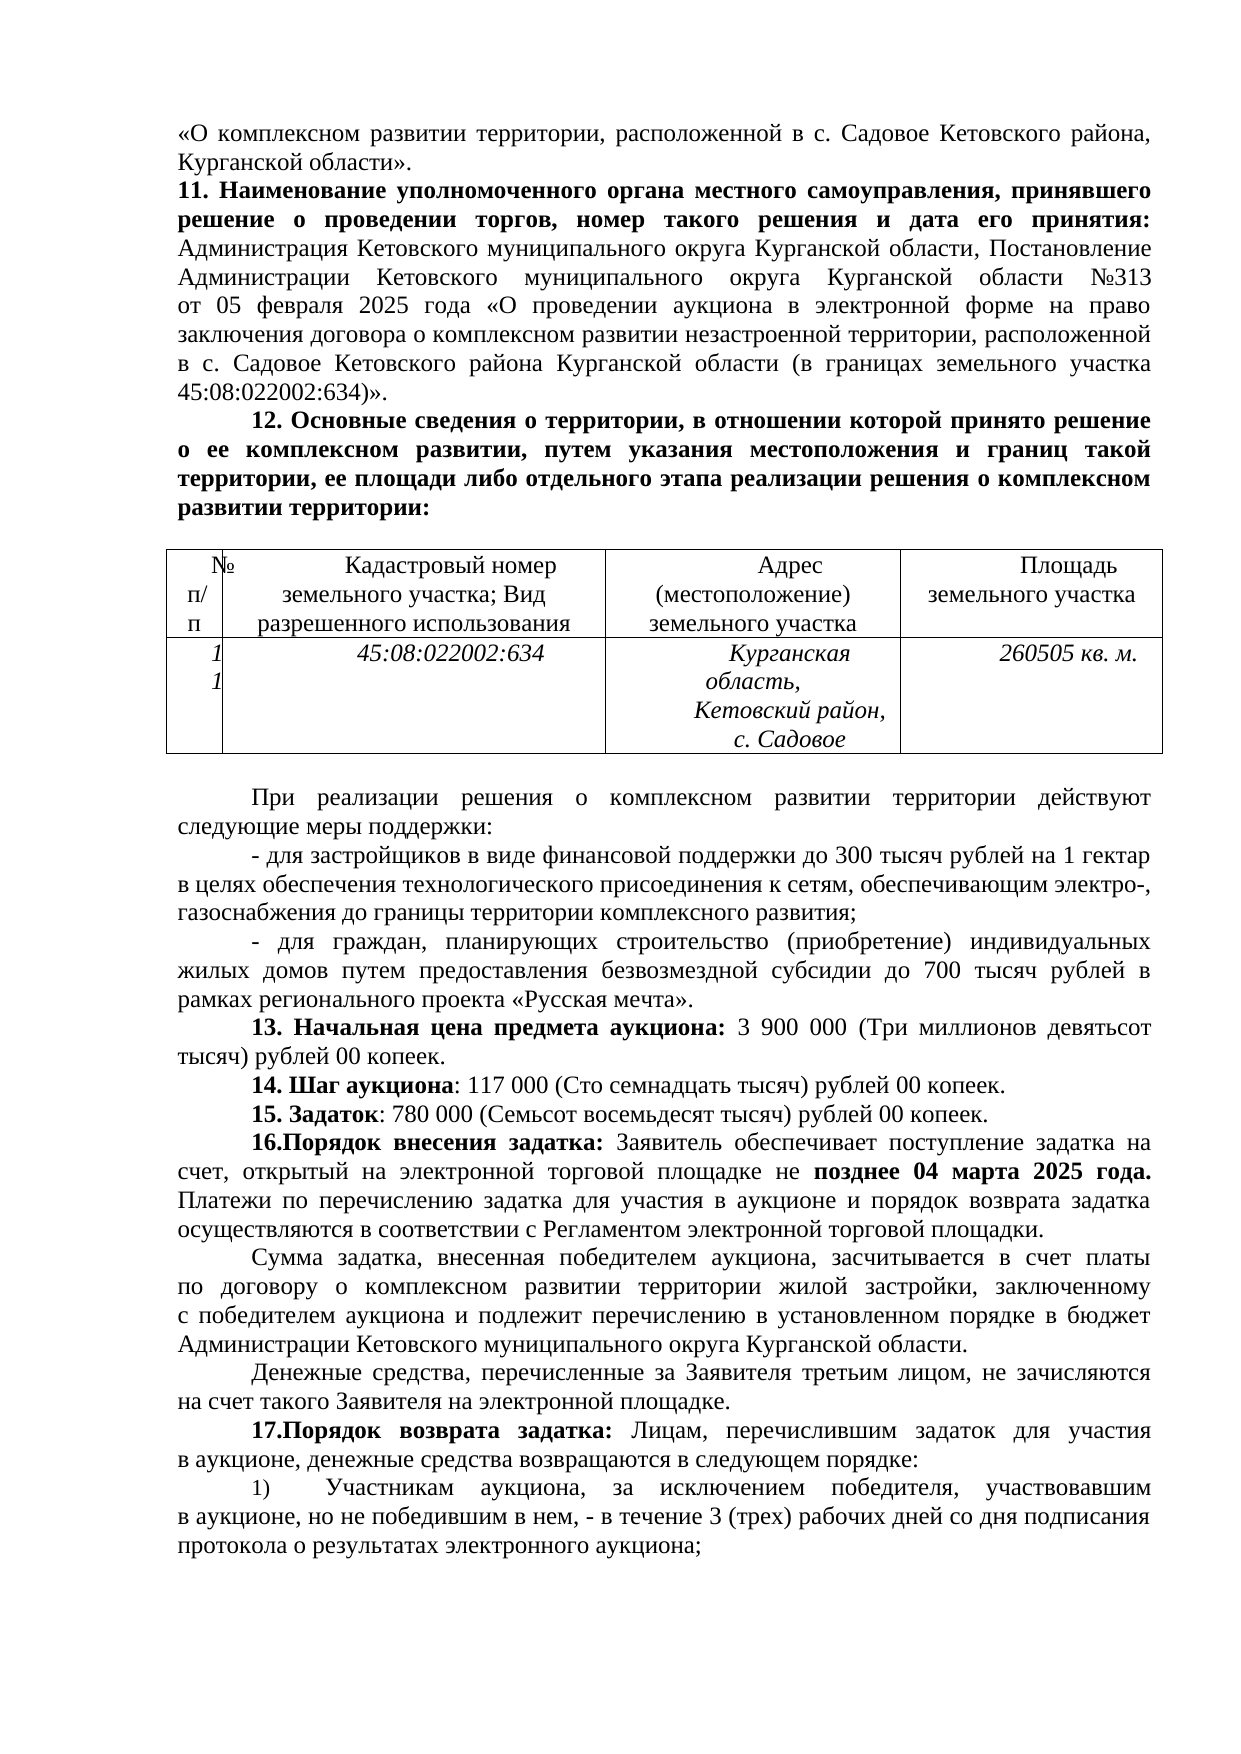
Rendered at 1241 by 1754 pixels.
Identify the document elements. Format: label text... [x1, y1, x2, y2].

text При реализации решения о комплексном развитии территории действуют следующие меры поддержки: [177, 782, 1152, 840]
list Участникам аукциона, за исключением победителя, участвовавшим в аукционе, но не победившим в нем, - в течение 3 (трех) рабочих дней со дня подписания протокола о результатах электронного аукциона; [177, 1472, 1152, 1559]
table_cell Курганская область, Кетовский район, с. Садовое [606, 638, 900, 753]
text 15. Задаток: 780 000 (Семьсот восемьдесят тысяч) рублей 00 копеек. [177, 1099, 1152, 1127]
table_cell 1 1 [167, 638, 222, 753]
text 14. Шаг аукциона: 117 000 (Сто семнадцать тысяч) рублей 00 копеек. [177, 1070, 1152, 1099]
table_cell 260505 кв. м. [901, 638, 1162, 753]
table_header Кадастровый номер земельного участка; Вид разрешенного использования [223, 550, 605, 637]
text Денежные средства, перечисленные за Заявителя третьим лицом, не зачисляются на счет такого Заявителя на электронной площадке. [177, 1357, 1152, 1415]
subtitle 11. Наименование уполномоченного органа местного самоуправления, принявшего решение о проведении торгов, номер такого решения и дата его принятия: Администрация Кетовского муниципального округа Курганской области, Постановление Администрации Кетовского муниципального округа Курганской области №313 от 05 февраля 2025 года «О проведении аукциона в электронной форме на право заключения договора о комплексном развитии незастроенной территории, расположенной в с. Садовое Кетовского района Курганской области (в границах земельного участка 45:08:022002:634)». [177, 176, 1152, 406]
text 16.Порядок внесения задатка: Заявитель обеспечивает поступление задатка на счет, открытый на электронной торговой площадке не позднее 04 марта 2025 года. Платежи по перечислению задатка для участия в аукционе и порядок возврата задатка осуществляются в соответствии с Регламентом электронной торговой площадки. [177, 1127, 1152, 1242]
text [177, 118, 1152, 176]
table_cell 45:08:022002:634 [223, 638, 605, 753]
text - для застройщиков в виде финансовой поддержки до 300 тысяч рублей на 1 гектар в целях обеспечения технологического присоединения к сетям, обеспечивающим электро-, газоснабжения до границы территории комплексного развития; [177, 840, 1152, 926]
table_header Адрес (местоположение) земельного участка [606, 550, 900, 637]
text 17.Порядок возврата задатка: Лицам, перечислившим задаток для участия в аукционе, денежные средства возвращаются в следующем порядке: [177, 1415, 1152, 1472]
text 13. Начальная цена предмета аукциона: 3 900 000 (Три миллионов девятьсот тысяч) рублей 00 копеек. [177, 1012, 1152, 1070]
text 12. Основные сведения о территории, в отношении которой принято решение о ее комплексном развитии, путем указания местоположения и границ такой территории, ее площади либо отдельного этапа реализации решения о комплексном развитии территории: [177, 406, 1152, 521]
text - для граждан, планирующих строительство (приобретение) индивидуальных жилых домов путем предоставления безвозмездной субсидии до 700 тысяч рублей в рамках регионального проекта «Русская мечта». [177, 926, 1152, 1012]
table_header Площадь земельного участка [901, 550, 1162, 637]
table_header № п/п [167, 550, 222, 637]
text Сумма задатка, внесенная победителем аукциона, засчитывается в счет платы по договору о комплексном развитии территории жилой застройки, заключенному с победителем аукциона и подлежит перечислению в установленном порядке в бюджет Администрации Кетовского муниципального округа Курганской области. [177, 1242, 1152, 1357]
